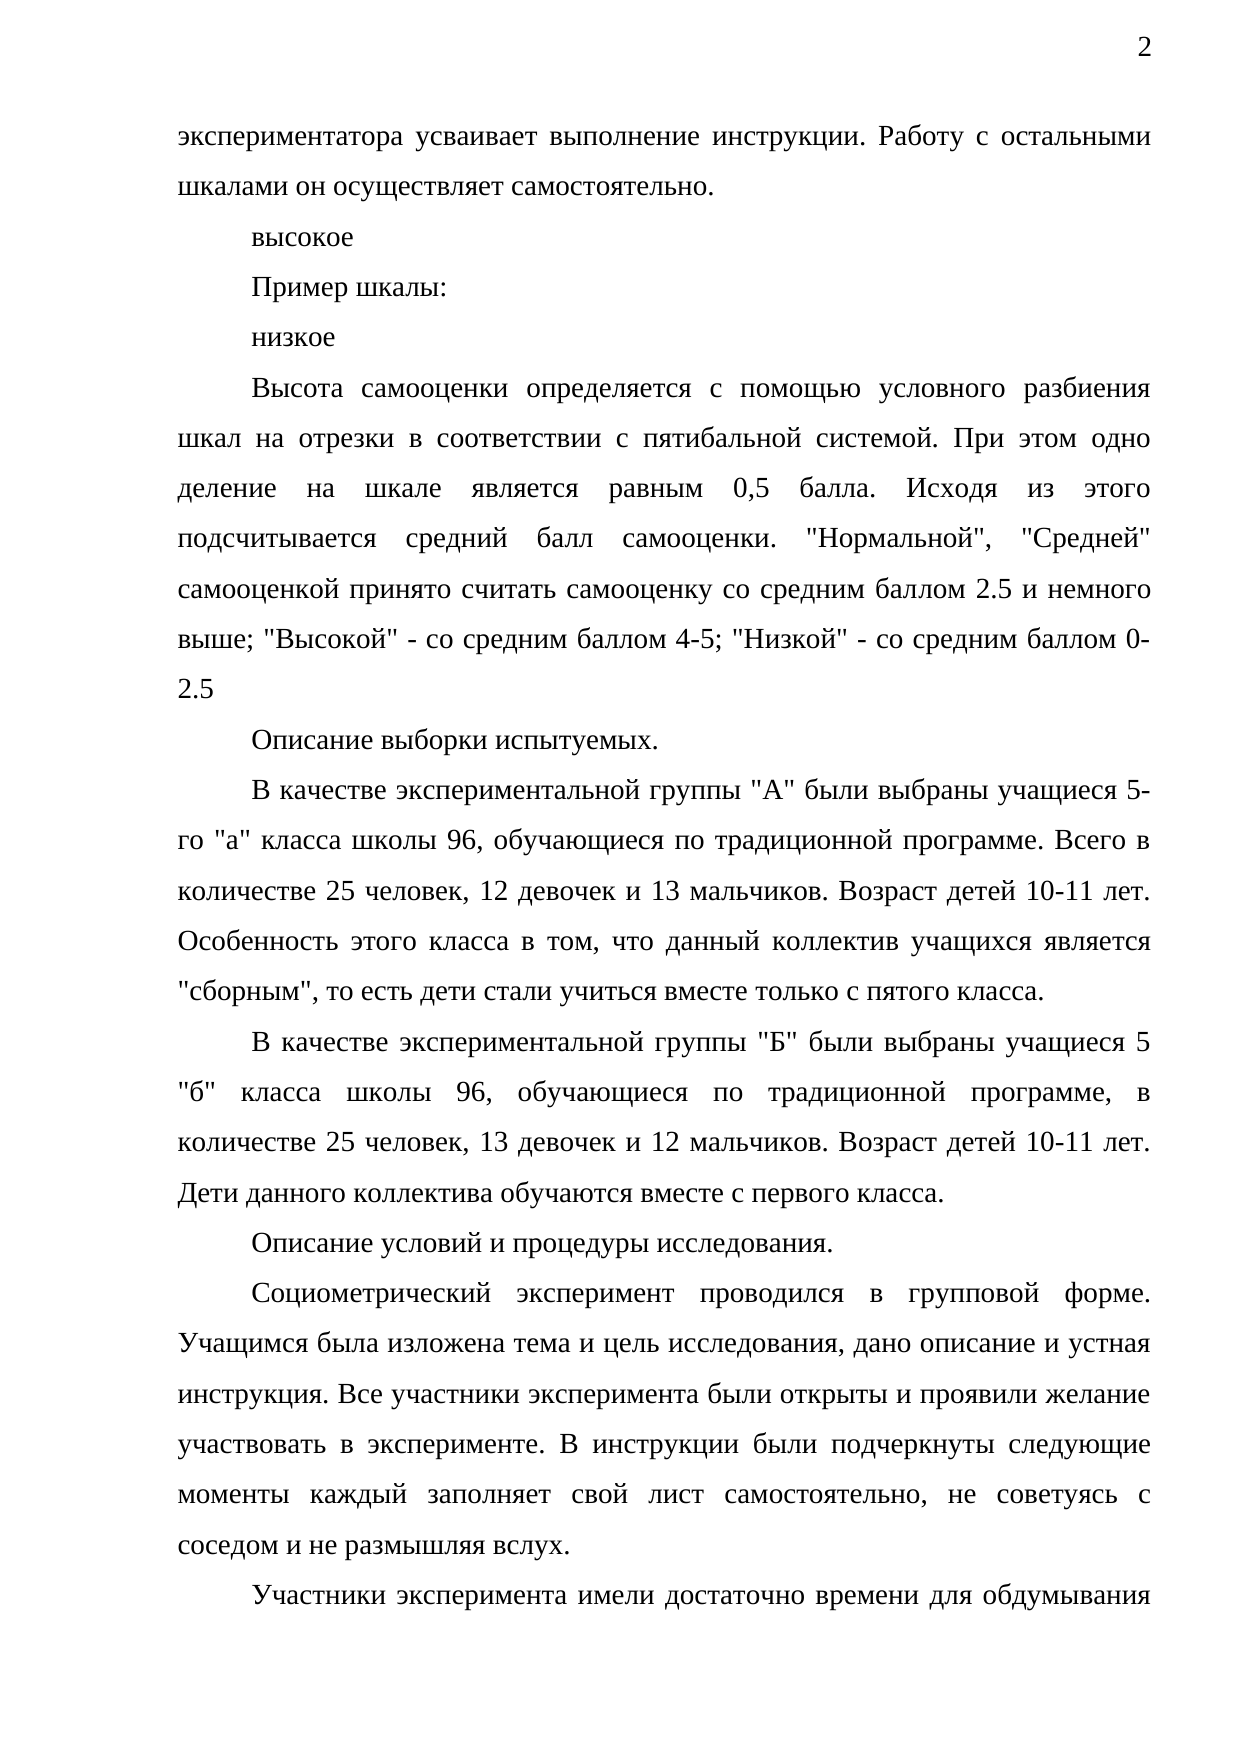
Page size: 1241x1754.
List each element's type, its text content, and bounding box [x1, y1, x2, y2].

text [177, 118, 1152, 202]
text высокое [177, 219, 1152, 252]
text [177, 1577, 1152, 1611]
text Описание выборки испытуемых. [177, 722, 1152, 755]
text низкое [177, 319, 1152, 353]
text Пример шкалы: [177, 269, 1152, 303]
text В качестве экспериментальной группы "А" были выбраны учащиеся 5-го "а" класса школы 96, обучающиеся по традиционной программе. Всего в количестве 25 человек, 12 девочек и 13 мальчиков. Возраст детей 10-11 лет. Особенность этого класса в том, что данный коллектив учащихся является "сборным", то есть дети стали учиться вместе только с пятого класса. [177, 772, 1152, 1007]
text Описание условий и процедуры исследования. [177, 1225, 1152, 1258]
text Высота самооценки определяется с помощью условного разбиения шкал на отрезки в соответствии с пятибальной системой. При этом одно деление на шкале является равным 0,5 балла. Исходя из этого подсчитывается средний балл самооценки. "Нормальной", "Средней" самооценкой принято считать самооценку со средним бал­лом 2.5 и немного выше; "Высокой" - со средним баллом 4-5; "Низкой" - со средним баллом 0-2.5 [177, 370, 1152, 705]
text Социометрический эксперимент проводился в групповой форме. Учащимся была изложена тема и цель исследования, дано описание и устная инструкция. Все участники эксперимента были открыты и проявили желание участвовать в эксперименте. В инструкции были подчеркнуты следующие моменты каждый заполняет свой лист самостоятельно, не советуясь с соседом и не размышляя вслух. [177, 1275, 1152, 1560]
text В качестве экспериментальной группы "Б" были выбраны учащиеся 5 "б" класса школы 96, обучающиеся по традиционной программе, в количестве 25 человек, 13 девочек и 12 мальчиков. Возраст детей 10-11 лет. Дети данного коллектива обучаются вместе с первого класса. [177, 1024, 1152, 1208]
